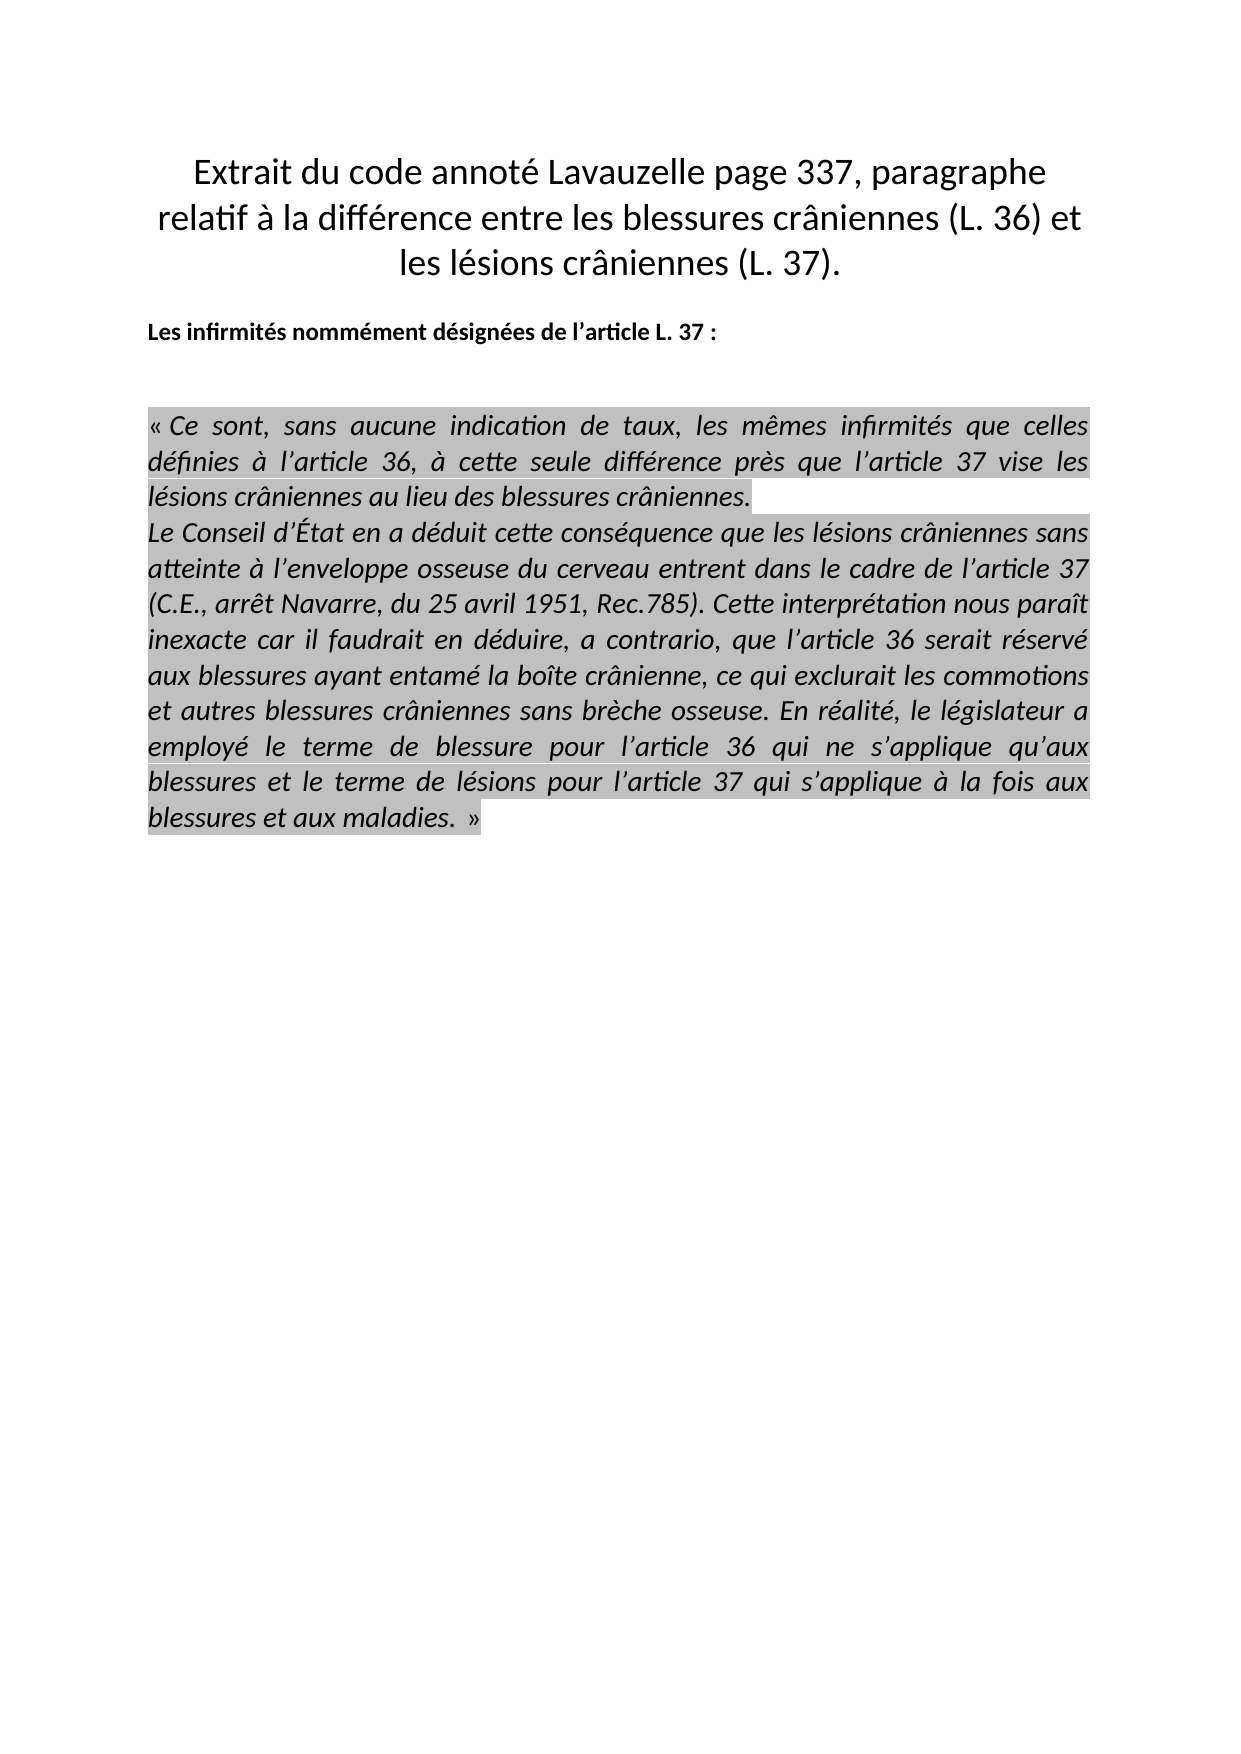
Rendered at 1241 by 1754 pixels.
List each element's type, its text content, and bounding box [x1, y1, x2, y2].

text « Ce sont, sans aucune indication de taux, les mêmes infirmités que celles définies à l’article 36, à cette seule différence près que l’article 37 vise les lésions crâniennes au lieu des blessures crâniennes. [148, 407, 1093, 514]
text Le Conseil d’État en a déduit cette conséquence que les lésions crâniennes sans atteinte à l’enveloppe osseuse du cerveau entrent dans le cadre de l’article 37 (C.E., arrêt Navarre, du 25 avril 1951, Rec.785). Cette interprétation nous paraît inexacte car il faudrait en déduire, a contrario, que l’article 36 serait réservé aux blessures ayant entamé la boîte crânienne, ce qui exclurait les commotions et autres blessures crâniennes sans brèche osseuse. En réalité, le législateur a employé le terme de blessure pour l’article 36 qui ne s’applique qu’aux blessures et le terme de lésions pour l’article 37 qui s’applique à la fois aux blessures et aux maladies. » [148, 514, 1093, 835]
text Les infirmités nommément désignées de l’article L. 37 : [148, 316, 1093, 346]
text Extrait du code annoté Lavauzelle page 337, paragraphe relatif à la différence entre les blessures crâniennes (L. 36) et les lésions crâniennes (L. 37). [148, 148, 1093, 285]
